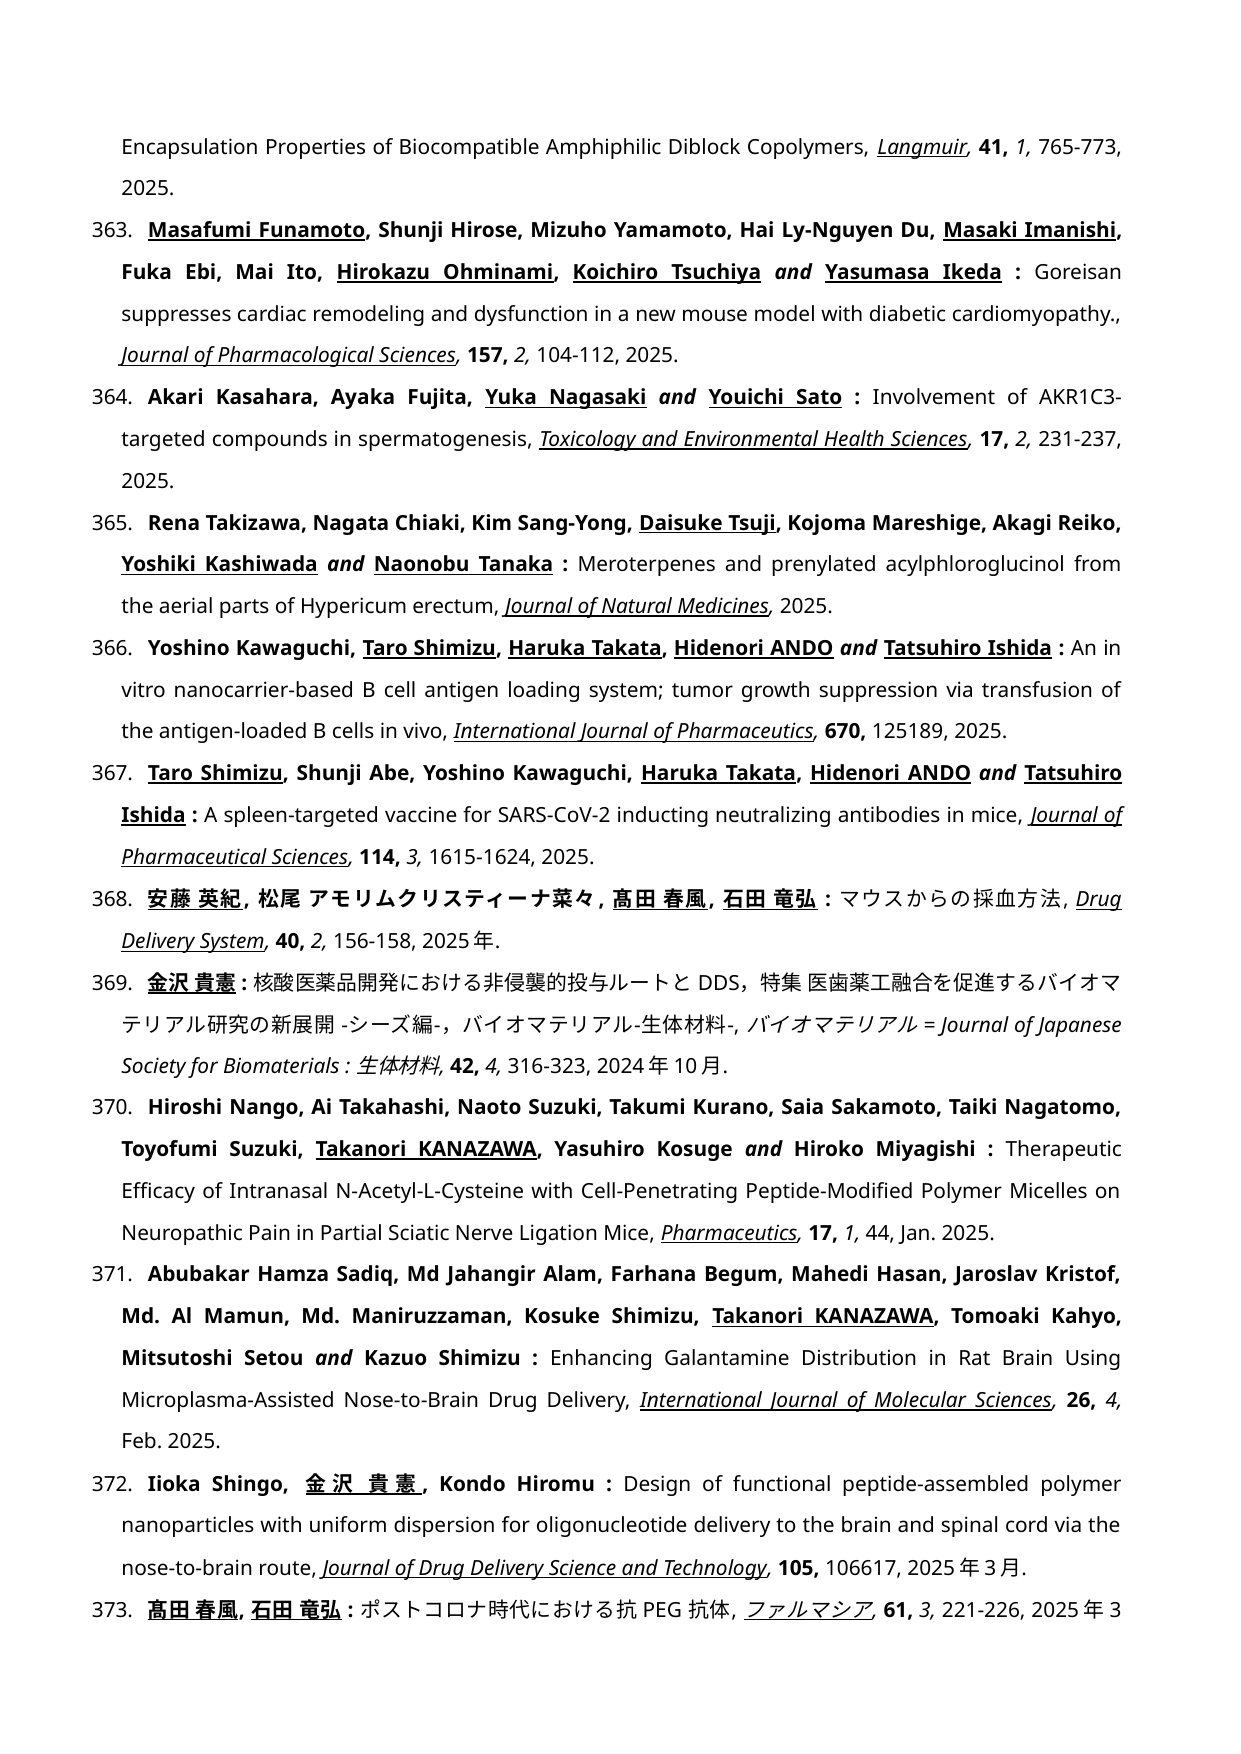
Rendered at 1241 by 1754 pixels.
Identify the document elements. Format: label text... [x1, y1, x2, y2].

list Hiroshi Nango, Ai Takahashi, Naoto Suzuki, Takumi Kurano, Saia Sakamoto, Taiki Nagatomo, Toyofumi Suzuki, Takanori KANAZAWA, Yasuhiro Kosuge and Hiroko Miyagishi : Therapeutic Efficacy of Intranasal N-Acetyl-L-Cysteine with Cell-Penetrating Peptide-Modified Polymer Micelles on Neuropathic Pain in Partial Sciatic Nerve Ligation Mice, Pharmaceutics, 17, 1, 44, Jan. 2025. [92, 1086, 1122, 1253]
list Yoshino Kawaguchi, Taro Shimizu, Haruka Takata, Hidenori ANDO and Tatsuhiro Ishida : An in vitro nanocarrier-based B cell antigen loading system; tumor growth suppression via transfusion of the antigen-loaded B cells in vivo, International Journal of Pharmaceutics, 670, 125189, 2025. [92, 626, 1122, 752]
list Abubakar Hamza Sadiq, Md Jahangir Alam, Farhana Begum, Mahedi Hasan, Jaroslav Kristof, Md. Al Mamun, Md. Maniruzzaman, Kosuke Shimizu, Takanori KANAZAWA, Tomoaki Kahyo, Mitsutoshi Setou and Kazuo Shimizu : Enhancing Galantamine Distribution in Rat Brain Using Microplasma-Assisted Nose-to-Brain Drug Delivery, International Journal of Molecular Sciences, 26, 4, Feb. 2025. [92, 1253, 1122, 1462]
list Akari Kasahara, Ayaka Fujita, Yuka Nagasaki and Youichi Sato : Involvement of AKR1C3-targeted compounds in spermatogenesis, Toxicology and Environmental Health Sciences, 17, 2, 231-237, 2025. [92, 376, 1122, 501]
list Masafumi Funamoto, Shunji Hirose, Mizuho Yamamoto, Hai Ly-Nguyen Du, Masaki Imanishi, Fuka Ebi, Mai Ito, Hirokazu Ohminami, Koichiro Tsuchiya and Yasumasa Ikeda : Goreisan suppresses cardiac remodeling and dysfunction in a new mouse model with diabetic cardiomyopathy., Journal of Pharmacological Sciences, 157, 2, 104-112, 2025. [92, 209, 1122, 376]
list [92, 125, 1122, 209]
list 金沢 貴憲 : 核酸医薬品開発における非侵襲的投与ルートとDDS，特集 医歯薬工融合を促進するバイオマテリアル研究の新展開 -シーズ編-，バイオマテリアル-生体材料-, バイオマテリアル = Journal of Japanese Society for Biomaterials : 生体材料, 42, 4, 316-323, 2024年10月. [92, 961, 1122, 1086]
list 安藤 英紀, 松尾 アモリムクリスティーナ菜々, 髙田 春風, 石田 竜弘 : マウスからの採血方法, Drug Delivery System, 40, 2, 156-158, 2025年. [92, 877, 1122, 961]
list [92, 1587, 1122, 1629]
list Rena Takizawa, Nagata Chiaki, Kim Sang-Yong, Daisuke Tsuji, Kojoma Mareshige, Akagi Reiko, Yoshiki Kashiwada and Naonobu Tanaka : Meroterpenes and prenylated acylphloroglucinol from the aerial parts of Hypericum erectum, Journal of Natural Medicines, 2025. [92, 501, 1122, 626]
list Taro Shimizu, Shunji Abe, Yoshino Kawaguchi, Haruka Takata, Hidenori ANDO and Tatsuhiro Ishida : A spleen-targeted vaccine for SARS-CoV-2 inducting neutralizing antibodies in mice, Journal of Pharmaceutical Sciences, 114, 3, 1615-1624, 2025. [92, 752, 1122, 877]
list Iioka Shingo, 金沢 貴憲, Kondo Hiromu : Design of functional peptide-assembled polymer nanoparticles with uniform dispersion for oligonucleotide delivery to the brain and spinal cord via the nose-to-brain route, Journal of Drug Delivery Science and Technology, 105, 106617, 2025年3月. [92, 1462, 1122, 1587]
